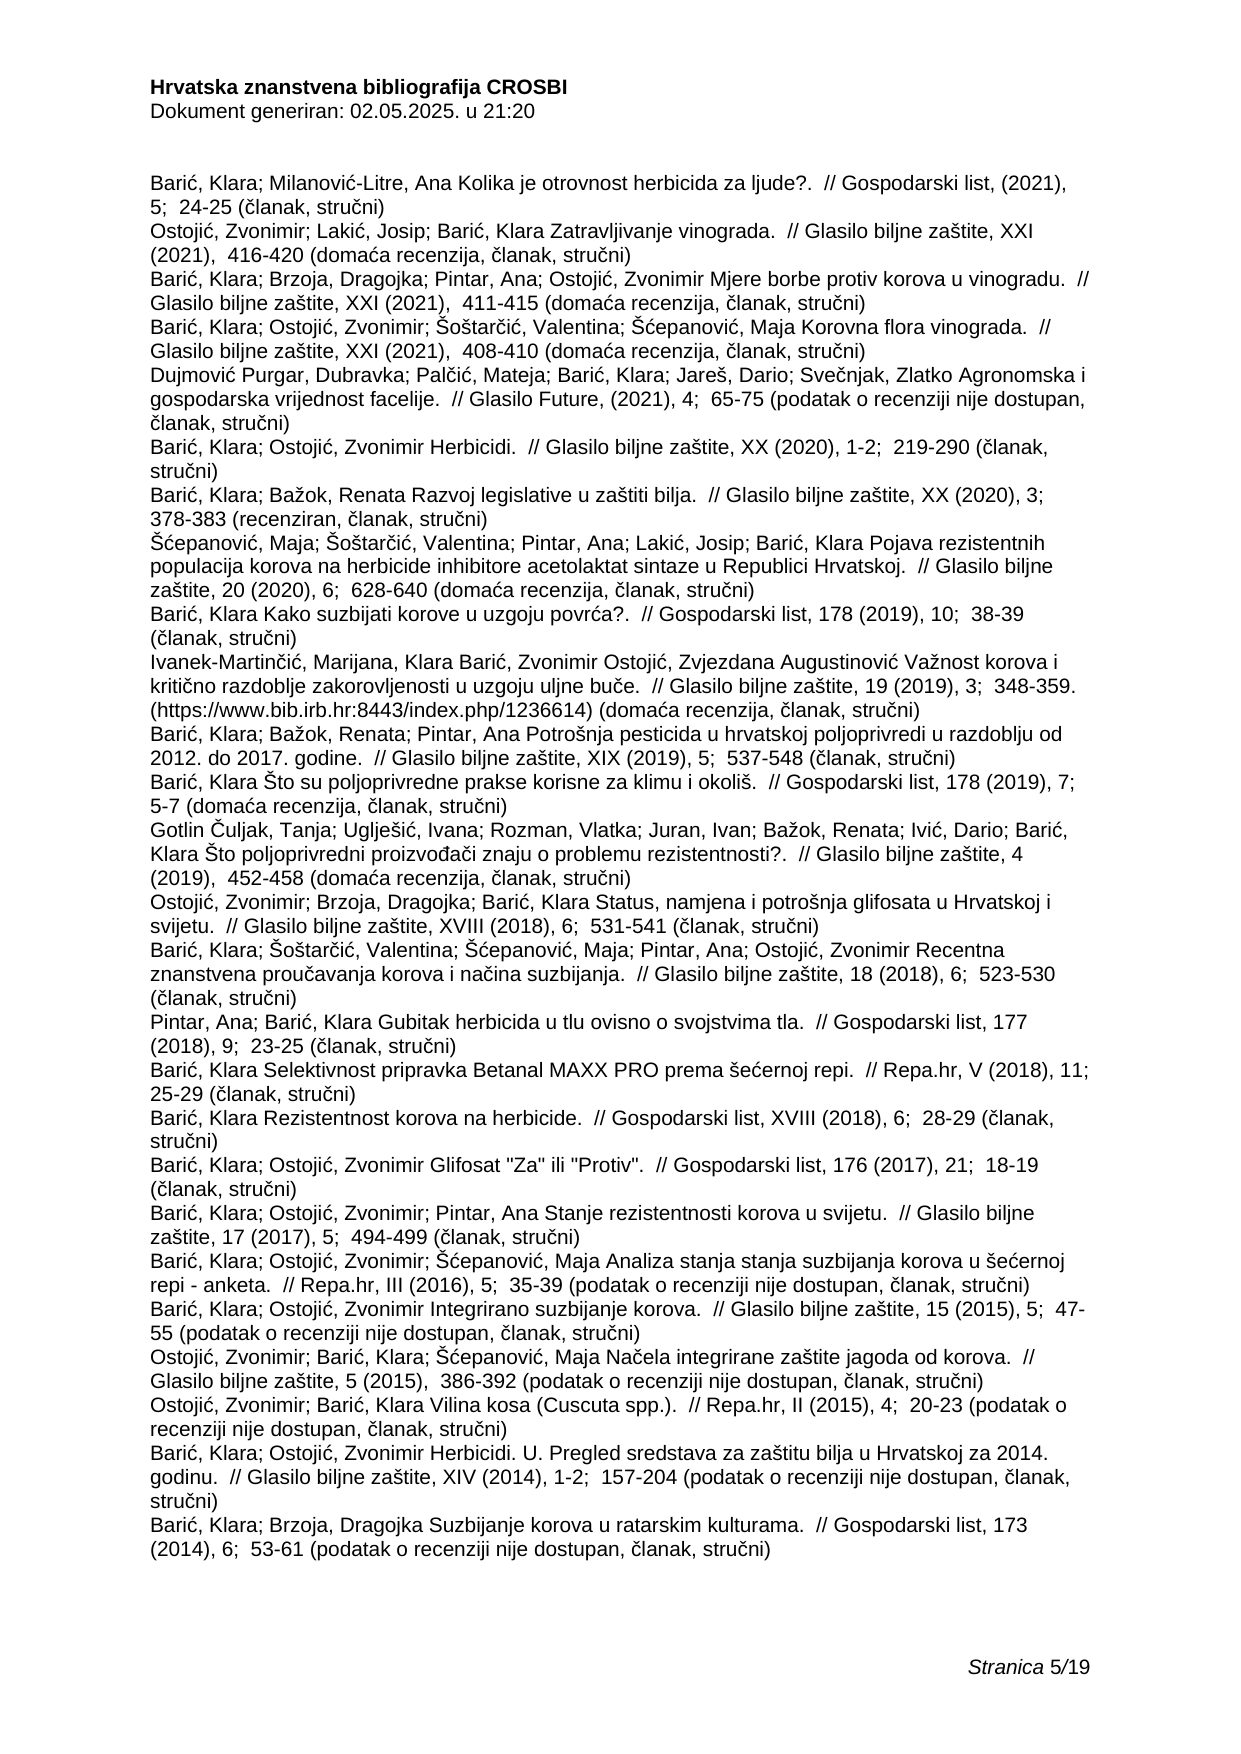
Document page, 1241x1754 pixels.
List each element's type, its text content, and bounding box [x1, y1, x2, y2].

text Šćepanović, Maja; Šoštarčić, Valentina; Pintar, Ana; Lakić, Josip; Barić, Klara [150, 530, 1090, 602]
text Barić, Klara [150, 602, 1090, 650]
text Ostojić, Zvonimir; Barić, Klara; Šćepanović, Maja [150, 1345, 1090, 1393]
text Barić, Klara; Bažok, Renata; Pintar, Ana [150, 722, 1090, 770]
text Barić, Klara; Ostojić, Zvonimir [150, 1441, 1090, 1513]
text Barić, Klara; Brzoja, Dragojka; Pintar, Ana; Ostojić, Zvonimir [150, 267, 1090, 315]
text Ivanek-Martinčić, Marijana, Klara Barić, Zvonimir Ostojić, Zvjezdana Augustinović [150, 650, 1090, 722]
text Barić, Klara [150, 770, 1090, 818]
text Barić, Klara; Bažok, Renata [150, 482, 1090, 530]
text Dujmović Purgar, Dubravka; Palčić, Mateja; Barić, Klara; Jareš, Dario; Svečnjak, Zlatko [150, 363, 1090, 434]
text Ostojić, Zvonimir; Barić, Klara [150, 1393, 1090, 1441]
text Barić, Klara [150, 1105, 1090, 1153]
text Barić, Klara; Milanović-Litre, Ana [150, 171, 1090, 219]
text Barić, Klara; Ostojić, Zvonimir; Pintar, Ana [150, 1201, 1090, 1249]
text Barić, Klara; Ostojić, Zvonimir [150, 434, 1090, 482]
text Pintar, Ana; Barić, Klara [150, 1009, 1090, 1057]
text Barić, Klara; Šoštarčić, Valentina; Šćepanović, Maja; Pintar, Ana; Ostojić, Zvonimir [150, 938, 1090, 1009]
text Barić, Klara; Ostojić, Zvonimir [150, 1297, 1090, 1345]
text Barić, Klara [150, 1057, 1090, 1105]
text Barić, Klara; Ostojić, Zvonimir; Šoštarčić, Valentina; Šćepanović, Maja [150, 315, 1090, 363]
text Ostojić, Zvonimir; Lakić, Josip; Barić, Klara [150, 219, 1090, 267]
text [150, 1513, 1090, 1561]
text Barić, Klara; Ostojić, Zvonimir [150, 1153, 1090, 1201]
text Gotlin Čuljak, Tanja; Uglješić, Ivana; Rozman, Vlatka; Juran, Ivan; Bažok, Renata; Ivić, Dario; Barić, Klara [150, 818, 1090, 890]
text Ostojić, Zvonimir; Brzoja, Dragojka; Barić, Klara [150, 890, 1090, 938]
text Barić, Klara; Ostojić, Zvonimir; Šćepanović, Maja [150, 1249, 1090, 1297]
